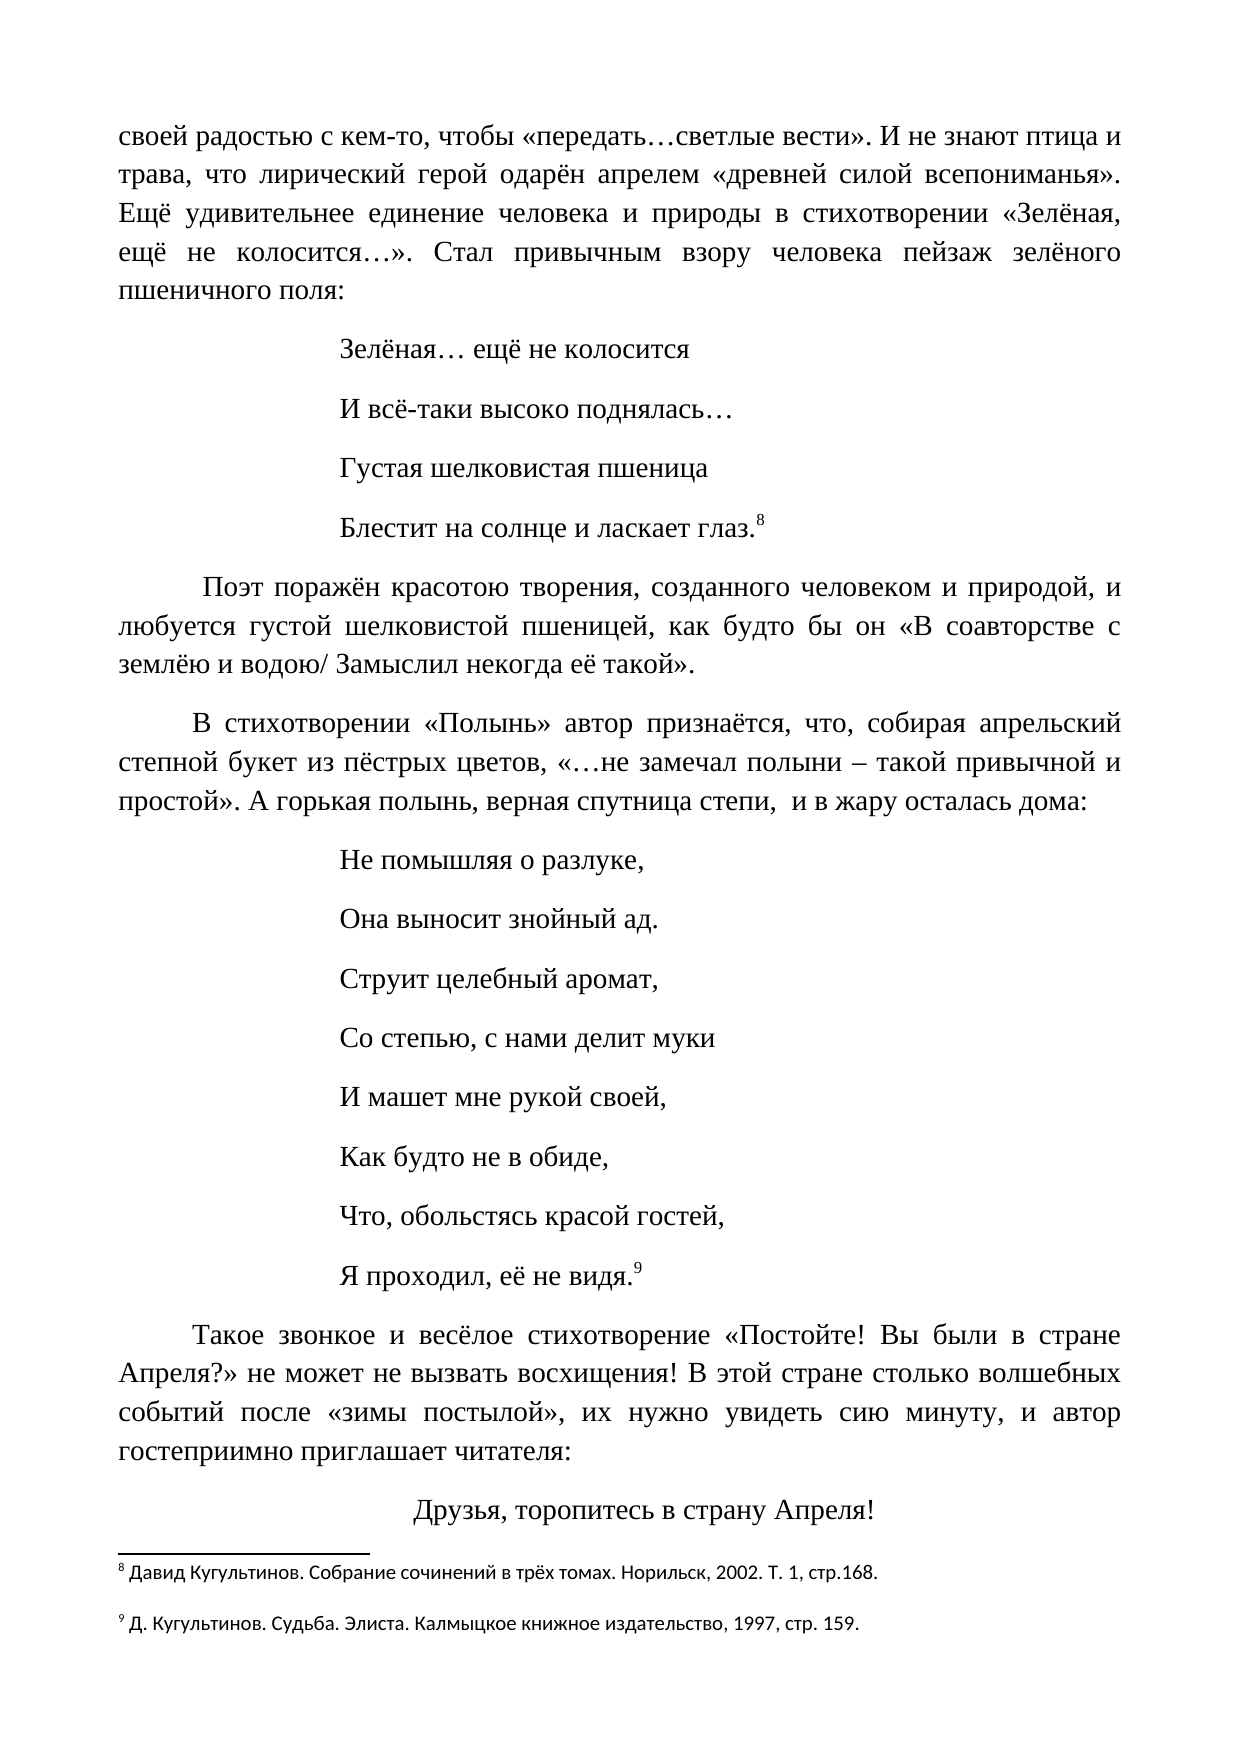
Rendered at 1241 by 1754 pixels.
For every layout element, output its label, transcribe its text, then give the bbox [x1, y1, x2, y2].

text Такое звонкое и весёлое стихотворение «Постойте! Вы были в стране Апреля?» не может не вызвать восхищения! В этой стране столько волшебных событий после «зимы постылой», их нужно увидеть сию минуту, и автор гостеприимно приглашает читателя: [118, 1317, 1122, 1466]
text Густая шелковистая пшеница [118, 450, 1122, 484]
text Что, обольстясь красой гостей, [118, 1198, 1122, 1232]
text Она выносит знойный ад. [118, 901, 1122, 935]
text Со степью, с нами делит муки [118, 1020, 1122, 1054]
text И всё-таки высоко поднялась… [118, 391, 1122, 424]
text Зелёная… ещё не колосится [118, 332, 1122, 365]
text Я проходил, её не видя. [118, 1258, 1122, 1291]
text Поэт поражён красотою творения, созданного человеком и природой, и любуется густой шелковистой пшеницей, как будто бы он «В соавторстве с землёю и водою/ Замыслил некогда её такой». [118, 569, 1122, 680]
text В стихотворении «Полынь» автор признаётся, что, собирая апрельский степной букет из пёстрых цветов, «…не замечал полыни – такой привычной и простой». А горькая полынь, верная спутница степи, и в жару осталась дома: [118, 706, 1122, 816]
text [118, 118, 1122, 306]
text Как будто не в обиде, [118, 1139, 1122, 1172]
text Не помышляя о разлуке, [118, 842, 1122, 876]
text Струит целебный аромат, [118, 961, 1122, 994]
text И машет мне рукой своей, [118, 1079, 1122, 1113]
text Блестит на солнце и ласкает глаз. [118, 510, 1122, 543]
text Друзья, торопитесь в страну Апреля! [118, 1492, 1122, 1526]
